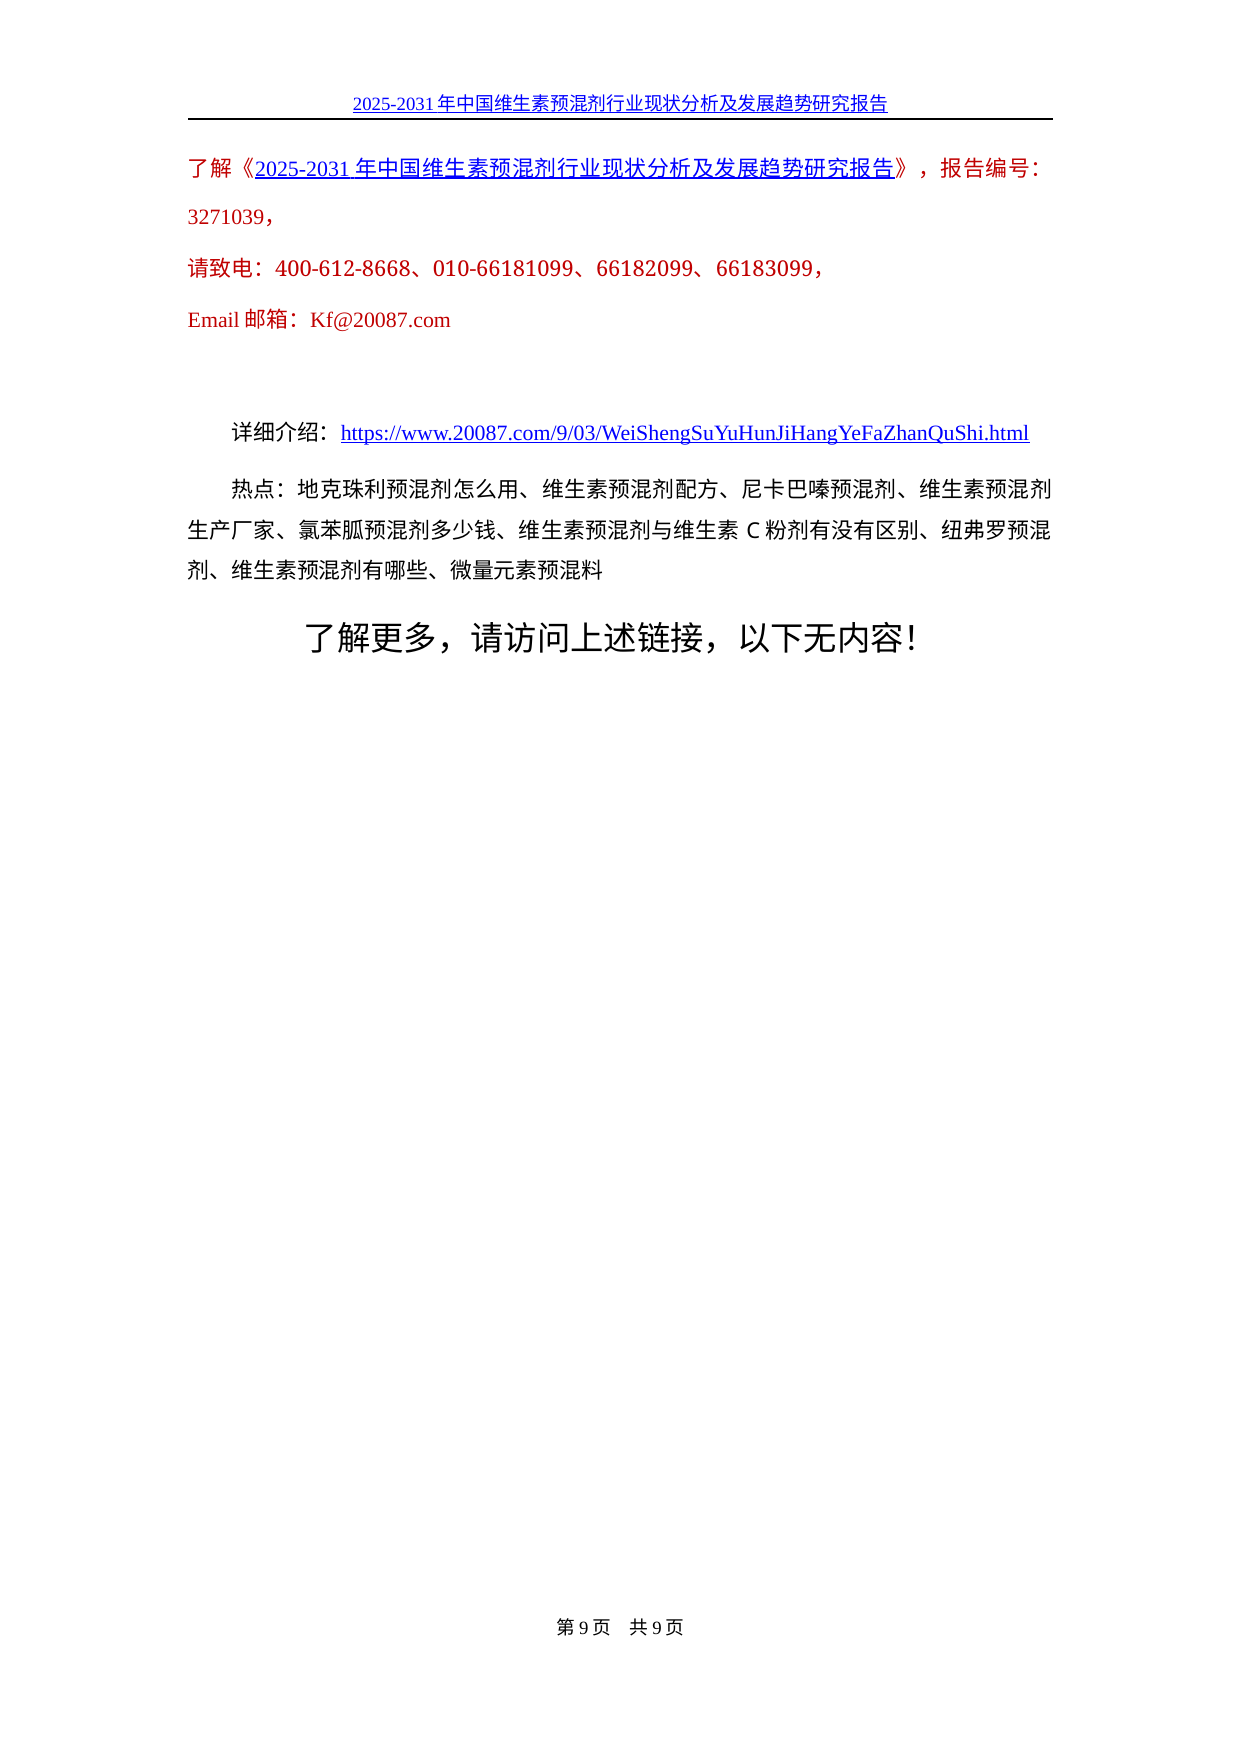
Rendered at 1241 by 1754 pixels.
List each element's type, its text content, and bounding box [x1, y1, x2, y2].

title 了解更多，请访问上述链接，以下无内容！ [187, 603, 1053, 668]
text 请致电：400-612-8668、010-66181099、66182099、66183099， [187, 251, 1053, 283]
text Email邮箱：Kf@20087.com [187, 302, 1053, 334]
text 热点：地克珠利预混剂怎么用、维生素预混剂配方、尼卡巴嗪预混剂、维生素预混剂生产厂家、氯苯胍预混剂多少钱、维生素预混剂与维生素C粉剂有没有区别、纽弗罗预混剂、维生素预混剂有哪些、微量元素预混料 [187, 472, 1053, 585]
text 了解《2025-2031年中国维生素预混剂行业现状分析及发展趋势研究报告》，报告编号：3271039， [187, 150, 1053, 231]
text 详细介绍：https://www.20087.com/9/03/WeiShengSuYuHunJiHangYeFaZhanQuShi.html [187, 415, 1053, 447]
